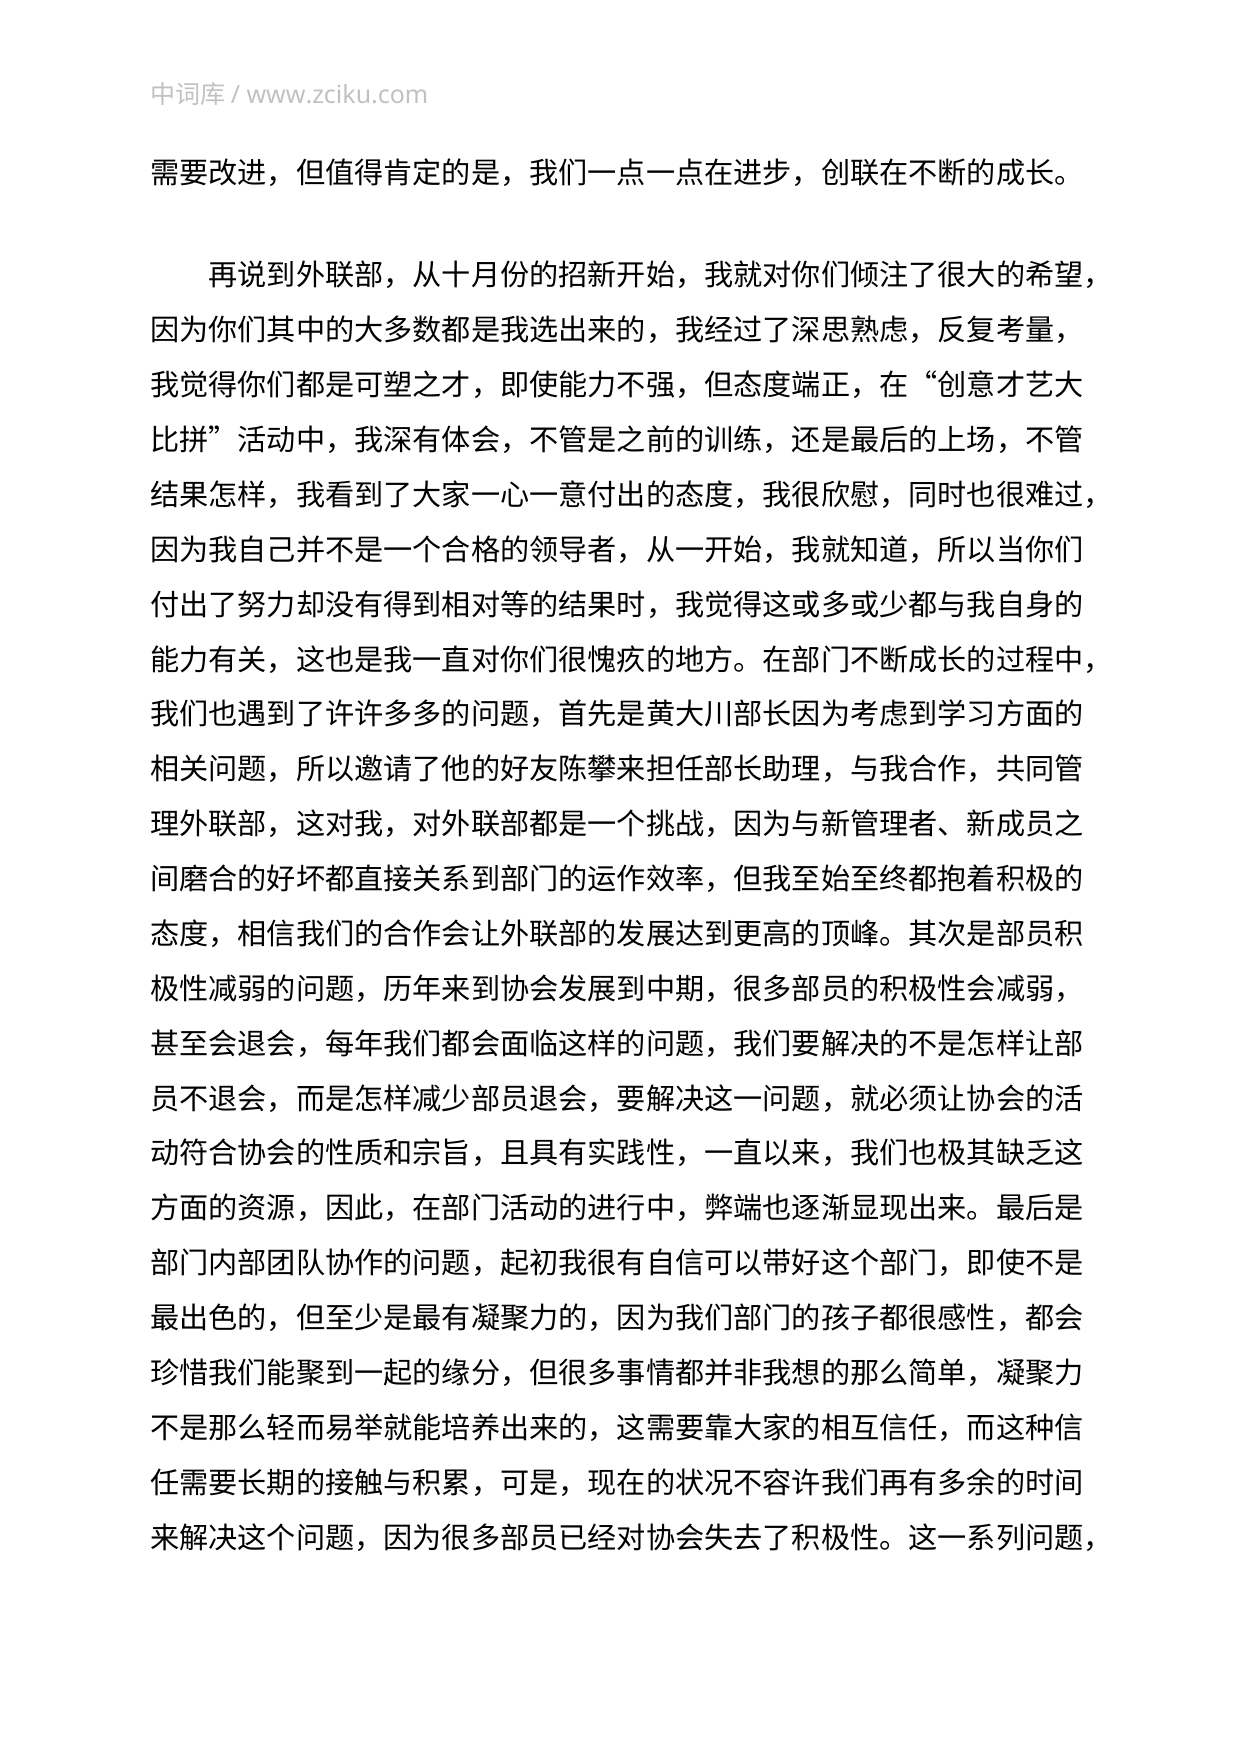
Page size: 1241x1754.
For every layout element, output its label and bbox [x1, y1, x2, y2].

text [150, 252, 1090, 1557]
text [150, 150, 1090, 192]
